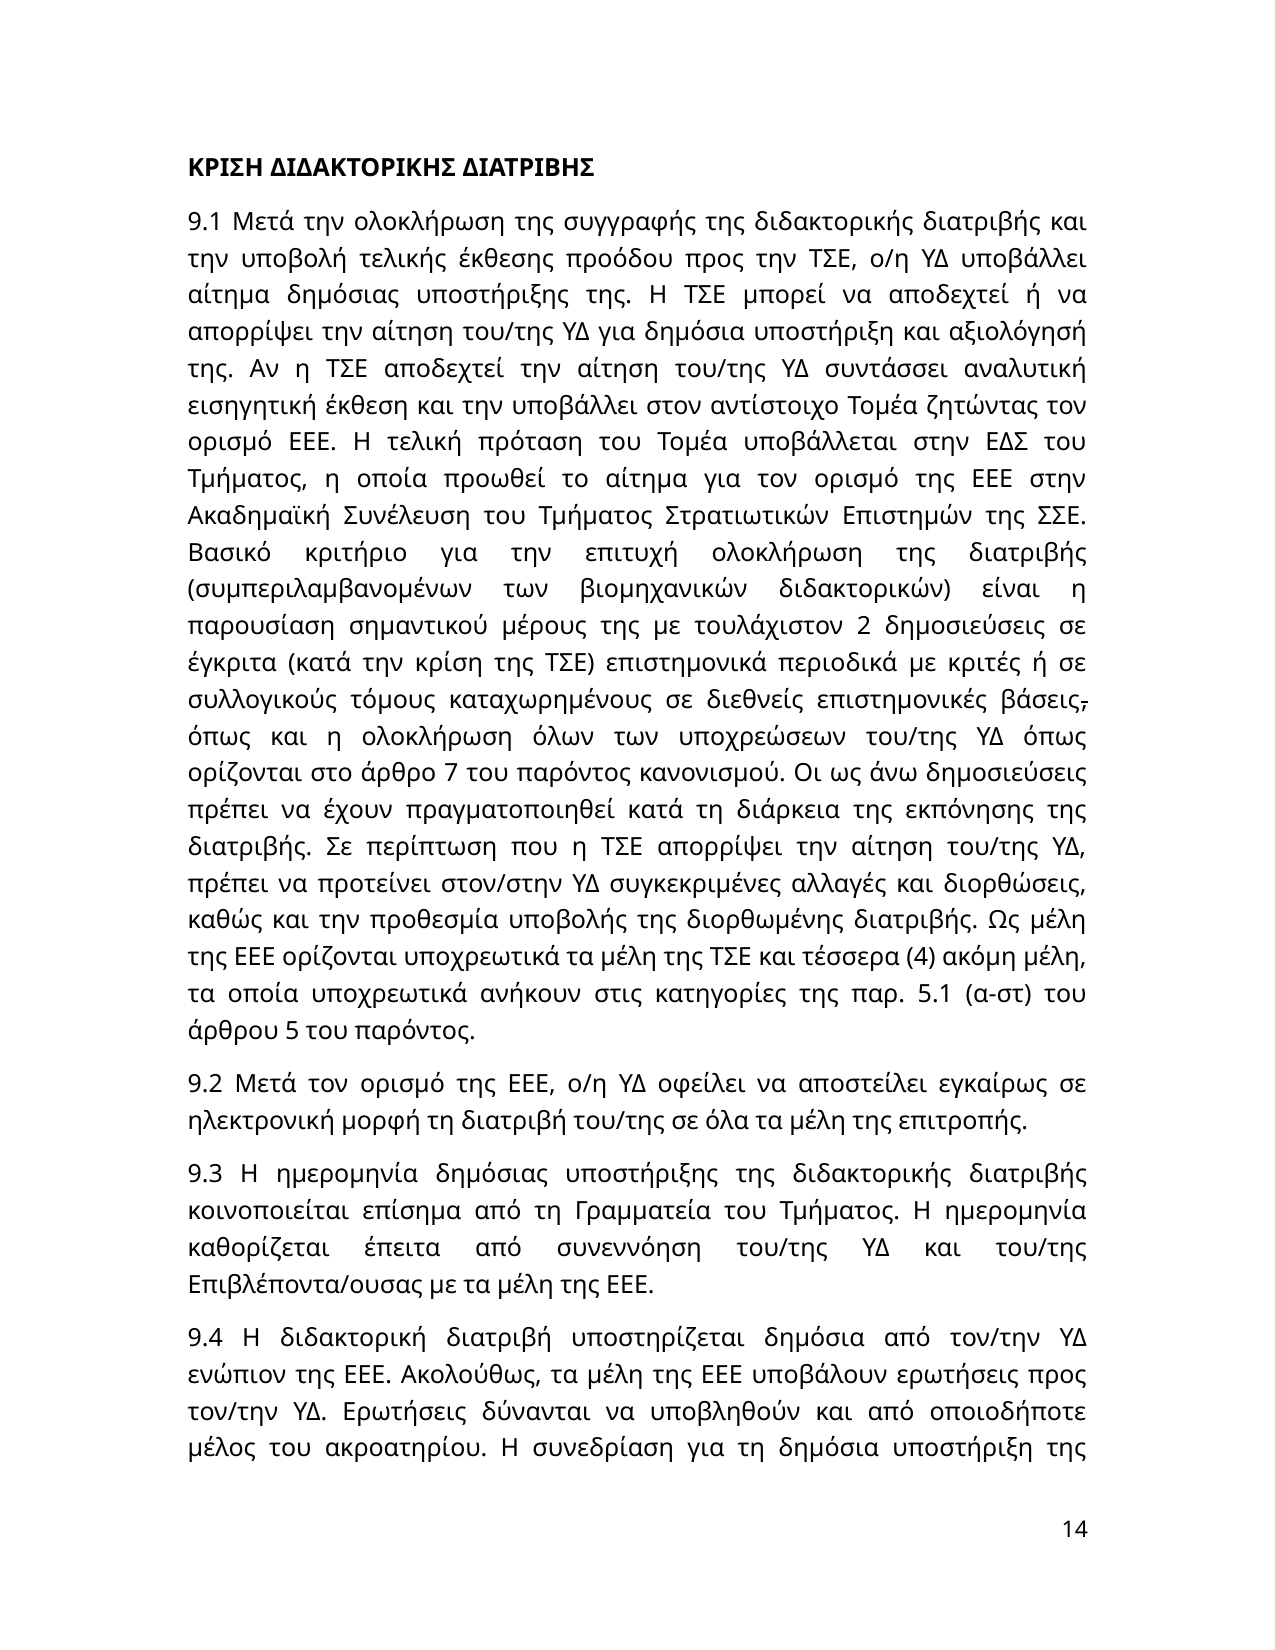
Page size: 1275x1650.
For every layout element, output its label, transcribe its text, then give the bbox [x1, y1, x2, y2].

text 9.3 Η ημερομηνία δημόσιας υποστήριξης της διδακτορικής διατριβής κοινοποιείται επίσημα από τη Γραμματεία του Τμήματος. Η ημερομηνία καθορίζεται έπειτα από συνεννόηση του/της ΥΔ και του/της Επιβλέποντα/ουσας με τα μέλη της ΕΕΕ. [187, 1156, 1087, 1300]
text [187, 1320, 1087, 1464]
text ΚΡΙΣΗ ΔΙΔΑΚΤΟΡΙΚΗΣ ΔΙΑΤΡΙΒΗΣ [187, 150, 1087, 184]
text 9.2 Μετά τον ορισμό της ΕΕΕ, ο/η ΥΔ οφείλει να αποστείλει εγκαίρως σε ηλεκτρονική μορφή τη διατριβή του/της σε όλα τα μέλη της επιτροπής. [187, 1066, 1087, 1137]
text 9.1 Μετά την ολοκλήρωση της συγγραφής της διδακτορικής διατριβής και την υποβολή τελικής έκθεσης προόδου προς την ΤΣΕ, ο/η ΥΔ υποβάλλει αίτημα δημόσιας υποστήριξης της. Η ΤΣΕ μπορεί να αποδεχτεί ή να απορρίψει την αίτηση του/της ΥΔ για δημόσια υποστήριξη και αξιολόγησή της. Αν η ΤΣΕ αποδεχτεί την αίτηση του/της ΥΔ συντάσσει αναλυτική εισηγητική έκθεση και την υποβάλλει στον αντίστοιχο Τομέα ζητώντας τον ορισμό ΕΕΕ. Η τελική πρόταση του Τομέα υποβάλλεται στην ΕΔΣ του Τμήματος, η οποία προωθεί το αίτημα για τον ορισμό της ΕΕΕ στην Ακαδημαϊκή Συνέλευση του Τμήματος Στρατιωτικών Επιστημών της ΣΣΕ. Βασικό κριτήριο για την επιτυχή ολοκλήρωση της διατριβής (συμπεριλαμβανομένων των βιομηχανικών διδακτορικών) είναι η παρουσίαση σημαντικού μέρους της με τουλάχιστον 2 δημοσιεύσεις σε έγκριτα (κατά την κρίση της ΤΣΕ) επιστημονικά περιοδικά με κριτές ή σε συλλογικούς τόμους καταχωρημένους σε διεθνείς επιστημονικές βάσεις, όπως και η ολοκλήρωση όλων των υποχρεώσεων του/της ΥΔ όπως ορίζονται στο άρθρο 7 του παρόντος κανονισμού. Οι ως άνω δημοσιεύσεις πρέπει να έχουν πραγματοποιηθεί κατά τη διάρκεια της εκπόνησης της διατριβής. Σε περίπτωση που η ΤΣΕ απορρίψει την αίτηση του/της ΥΔ, πρέπει να προτείνει στον/στην ΥΔ συγκεκριμένες αλλαγές και διορθώσεις, καθώς και την προθεσμία υποβολής της διορθωμένης διατριβής. Ως μέλη της ΕΕΕ ορίζονται υποχρεωτικά τα μέλη της ΤΣΕ και τέσσερα (4) ακόμη μέλη, τα οποία υποχρεωτικά ανήκουν στις κατηγορίες της παρ. 5.1 (α-στ) του άρθρου 5 του παρόντος. [187, 203, 1087, 1046]
